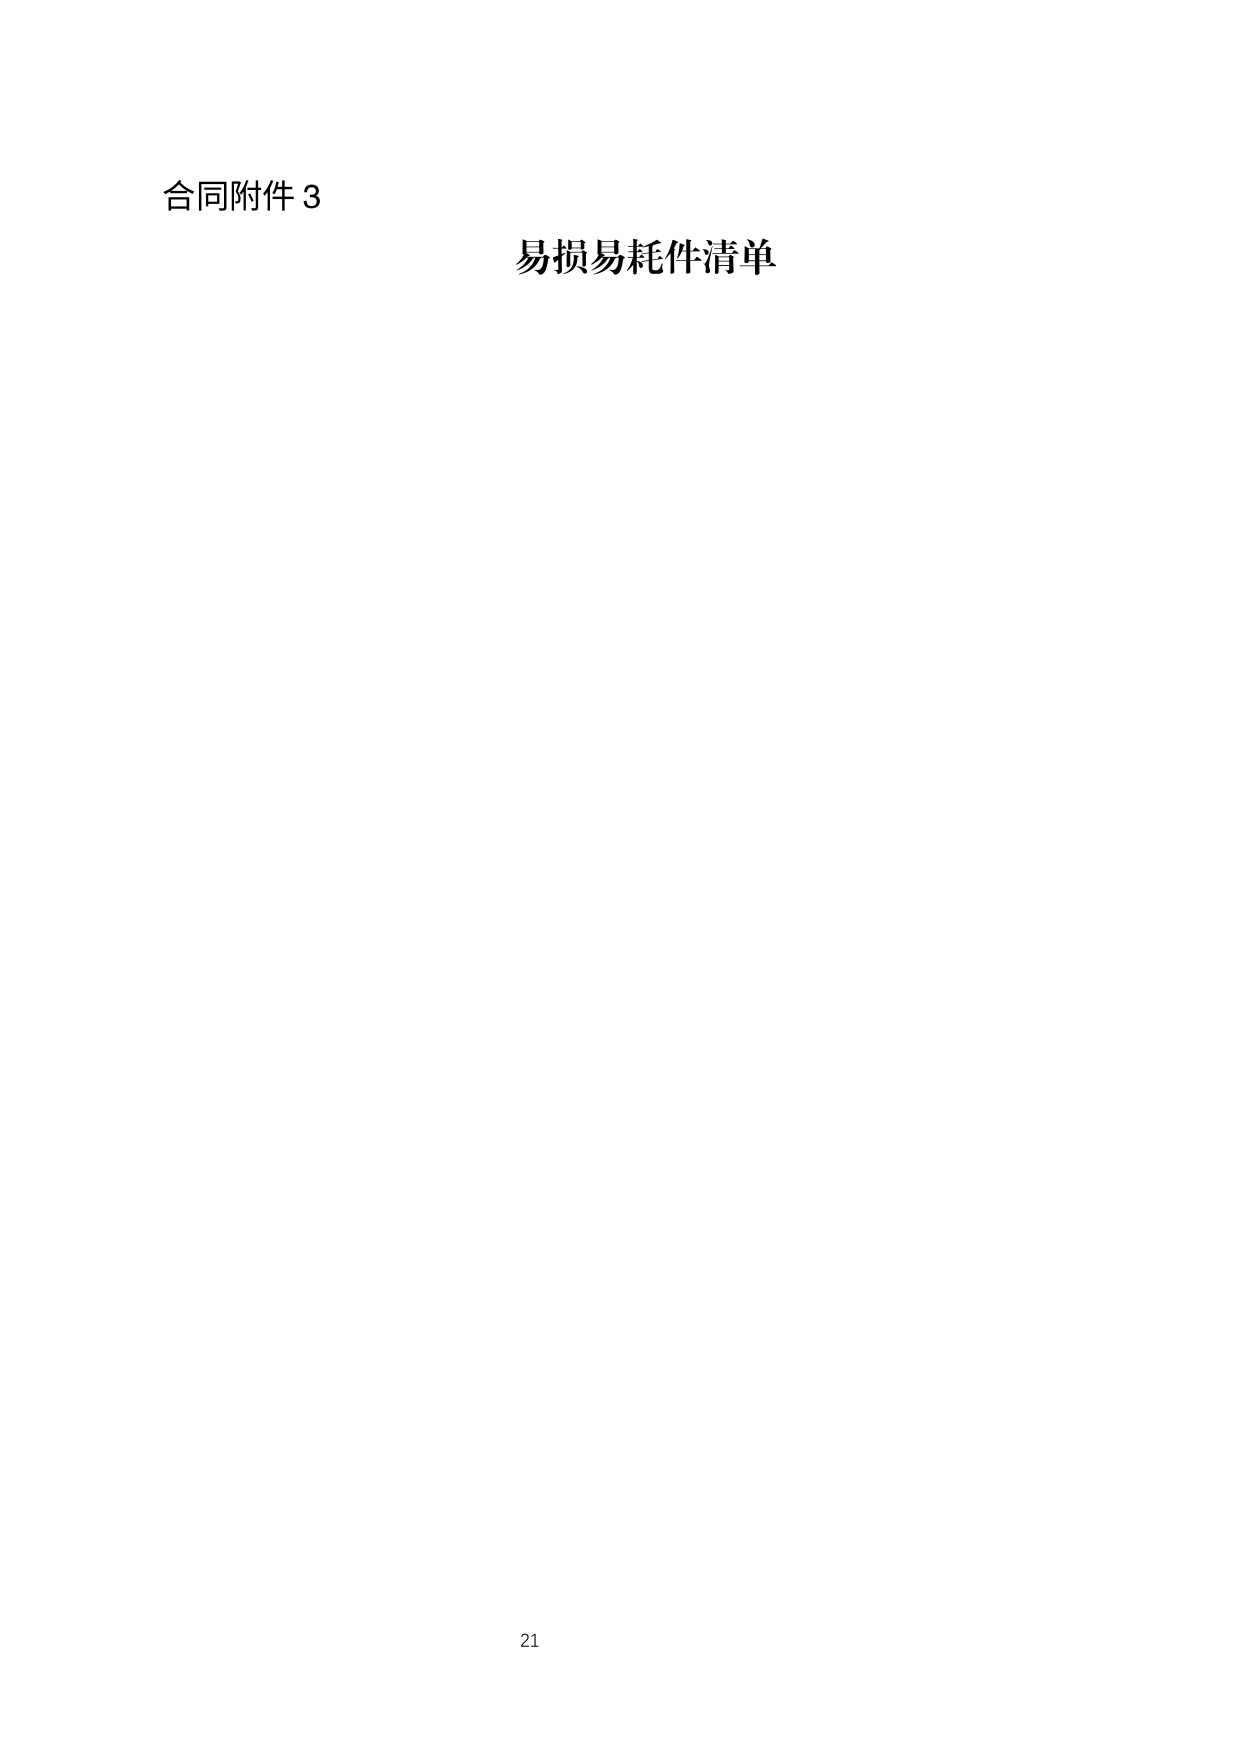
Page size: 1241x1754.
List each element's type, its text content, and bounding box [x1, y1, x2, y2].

text 易损易耗件清单 [112, 227, 1128, 292]
text 合同附件3 [112, 162, 1128, 227]
